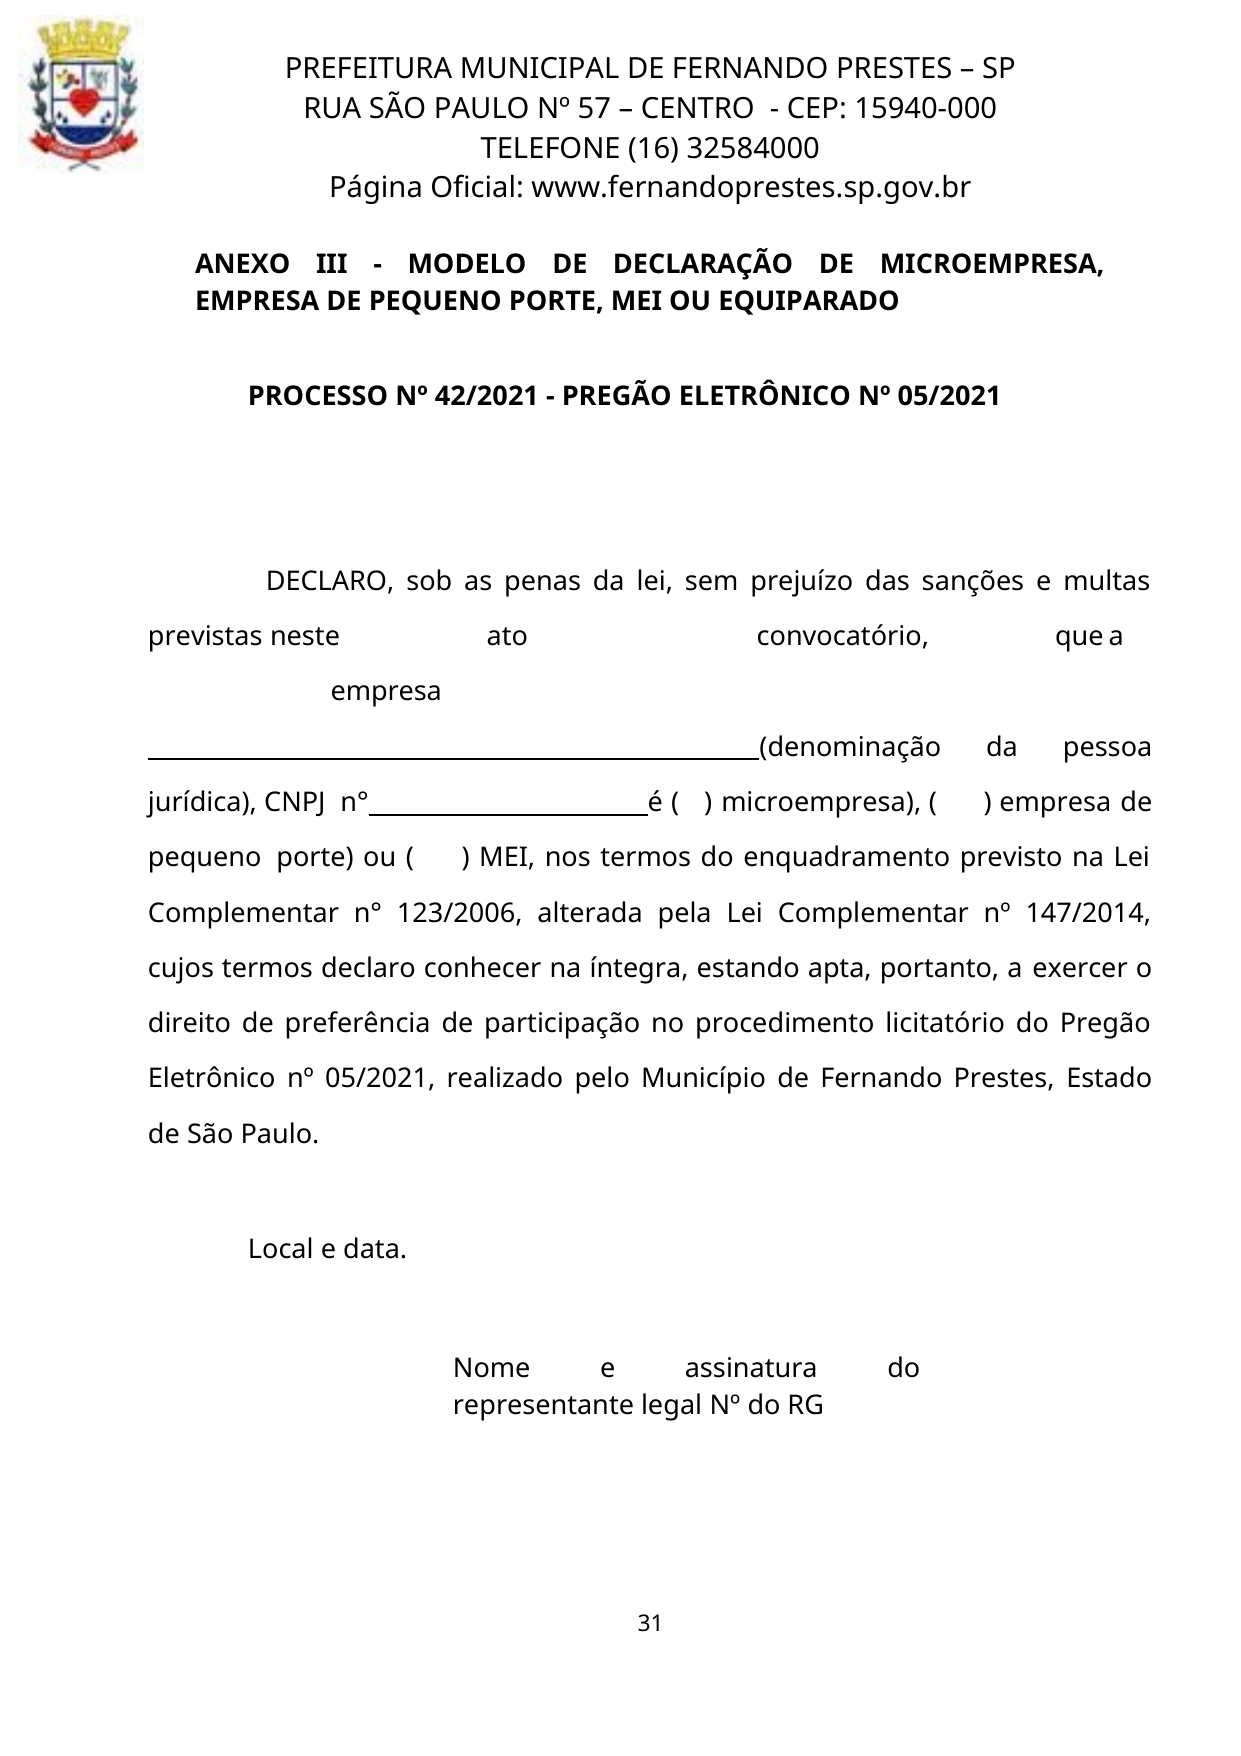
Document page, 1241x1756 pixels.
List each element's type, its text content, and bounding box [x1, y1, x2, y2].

text Nome e assinatura do representante legal Nº do RG [453, 1349, 921, 1423]
subtitle ANEXO III - MODELO DE DECLARAÇÃO DE MICROEMPRESA, EMPRESA DE PEQUENO PORTE, MEI OU EQUIPARADO [195, 244, 1104, 318]
text DECLARO, sob as penas da lei, sem prejuízo das sanções e multas previstas neste ato convocatório, que a empresa [148, 561, 1152, 709]
picture [17, 15, 145, 174]
text PROCESSO Nº 42/2021 - PREGÃO ELETRÔNICO Nº 05/2021 [248, 377, 1052, 414]
text Local e data. [248, 1230, 1126, 1267]
text (denominação da pessoa jurídica), CNPJ n° é ( ) microempresa), ( ) empresa de pequeno porte) ou ( ) MEI, nos termos do enquadramento previsto na Lei Complementar n° 123/2006, alterada pela Lei Complementar nº 147/2014, cujos termos declaro conhecer na íntegra, estando apta, portanto, a exercer o direito de preferência de participação no procedimento licitatório do Pregão Eletrônico nº 05/2021, realizado pelo Município de Fernando Prestes, Estado de São Paulo. [148, 727, 1152, 1151]
